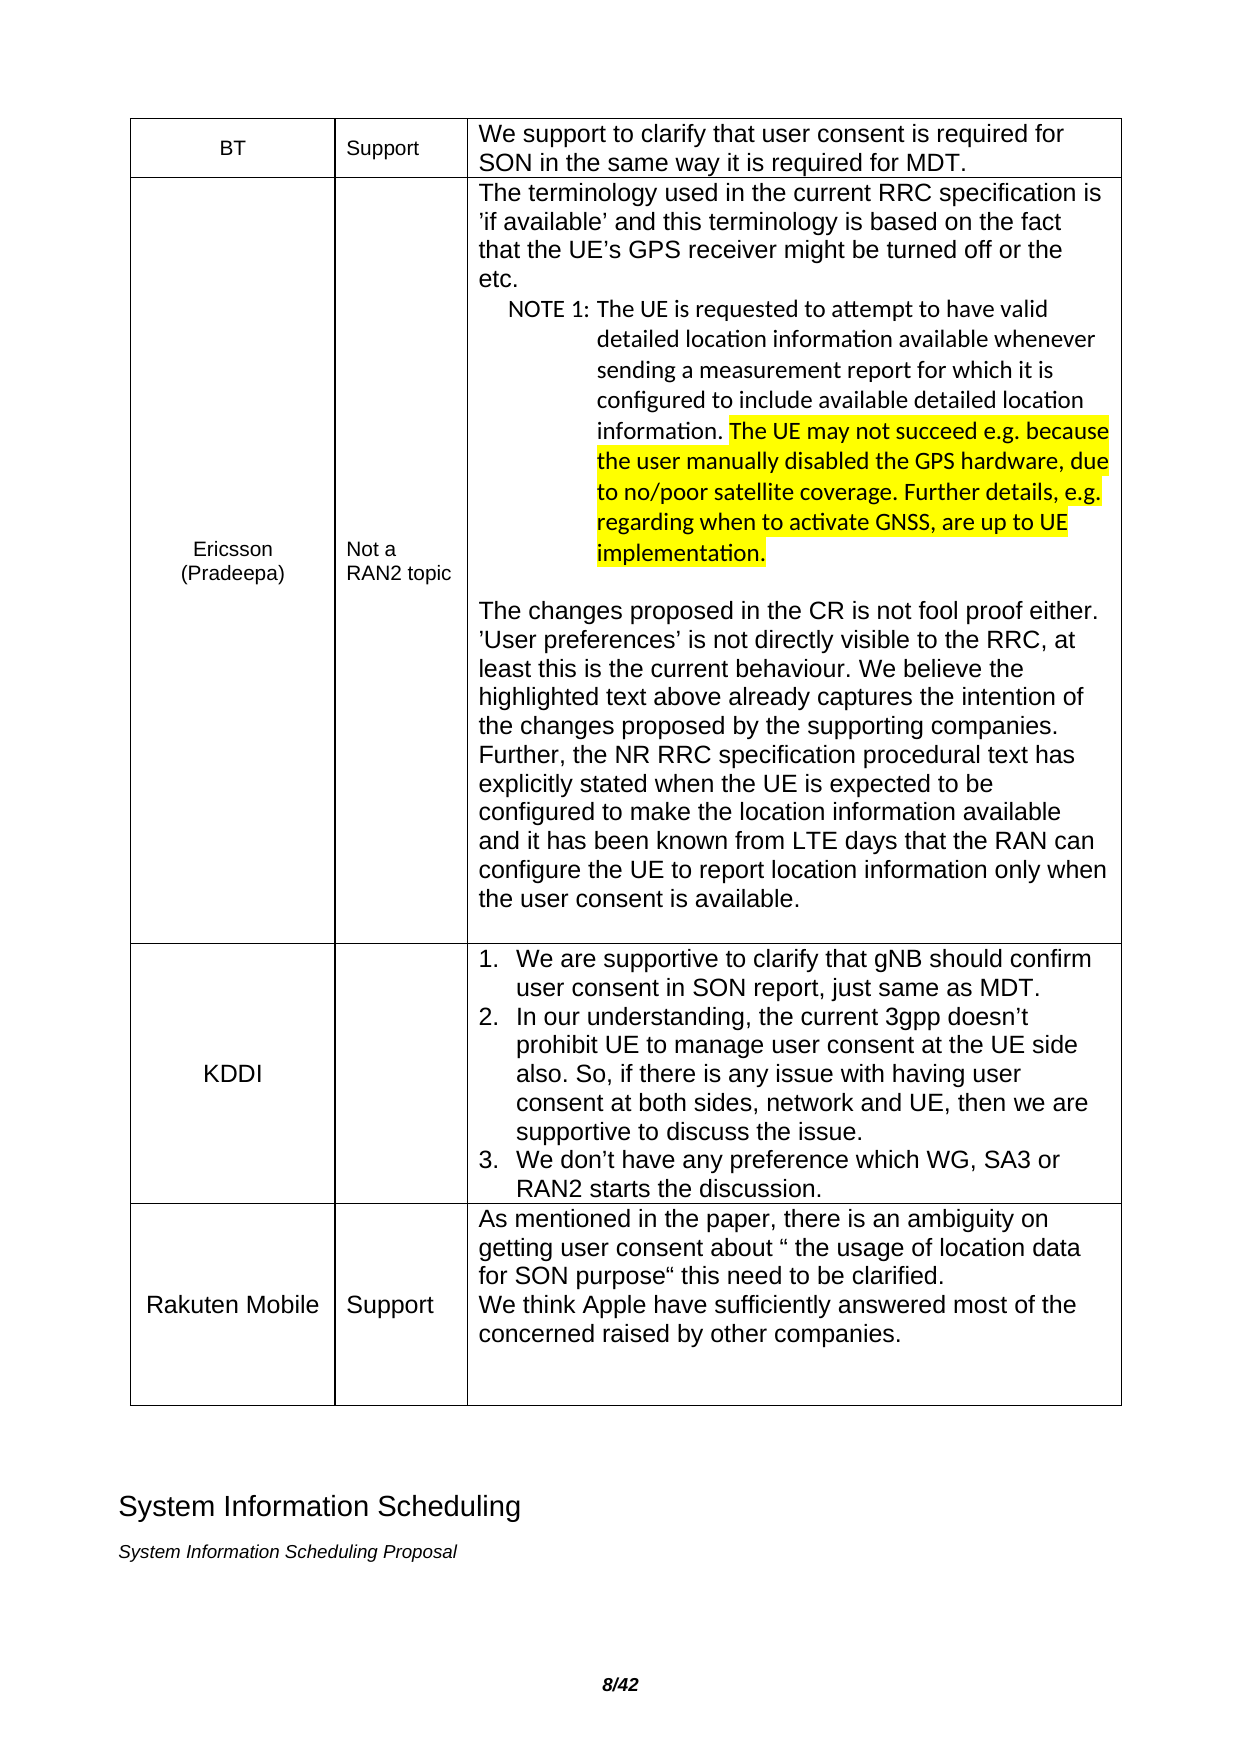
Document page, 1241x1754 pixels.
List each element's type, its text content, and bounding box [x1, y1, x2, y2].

table_cell As mentioned in the paper, there is an ambiguity on getting user consent about “ the usage of location data for SON purpose“ this need to be clarified. We think Apple have sufficiently answered most of the concerned raised by other companies. [468, 1204, 1121, 1405]
table_cell Rakuten Mobile [131, 1204, 334, 1405]
table_cell [336, 944, 467, 1203]
table_cell We support to clarify that user consent is required for SON in the same way it is required for MDT. [468, 119, 1121, 177]
table_cell We are supportive to clarify that gNB should confirm user consent in SON report, just same as MDT. In our understanding, the current 3gpp doesn’t prohibit UE to manage user consent at the UE side also. So, if there is any issue with having user consent at both sides, network and UE, then we are supportive to discuss the issue. We don’t have any preference which WG, SA3 or RAN2 starts the discussion. [468, 944, 1121, 1203]
text System Information Scheduling Proposal [118, 1541, 1122, 1562]
table_cell Ericsson (Pradeepa) [131, 178, 334, 943]
table_cell Not a RAN2 topic [336, 178, 467, 943]
table_cell The terminology used in the current RRC specification is ’if available’ and this terminology is based on the fact that the UE’s GPS receiver might be turned off or the etc. NOTE 1: The UE is requested to attempt to have valid detailed location information available whenever sending a measurement report for which it is configured to include available detailed location information. The UE may not succeed e.g. because the user manually disabled the GPS hardware, due to no/poor satellite coverage. Further details, e.g. regarding when to activate GNSS, are up to UE implementation. The changes proposed in the CR is not fool proof either. ’User preferences’ is not directly visible to the RRC, at least this is the current behaviour. We believe the highlighted text above already captures the intention of the changes proposed by the supporting companies. Further, the NR RRC specification procedural text has explicitly stated when the UE is expected to be configured to make the location information available and it has been known from LTE days that the RAN can configure the UE to report location information only when the user consent is available. [468, 178, 1121, 943]
subtitle System Information Scheduling [118, 1488, 1122, 1522]
table_cell KDDI [131, 944, 334, 1203]
table_cell Support [336, 119, 467, 177]
table_cell BT [131, 119, 334, 177]
table_cell Support [336, 1204, 467, 1405]
